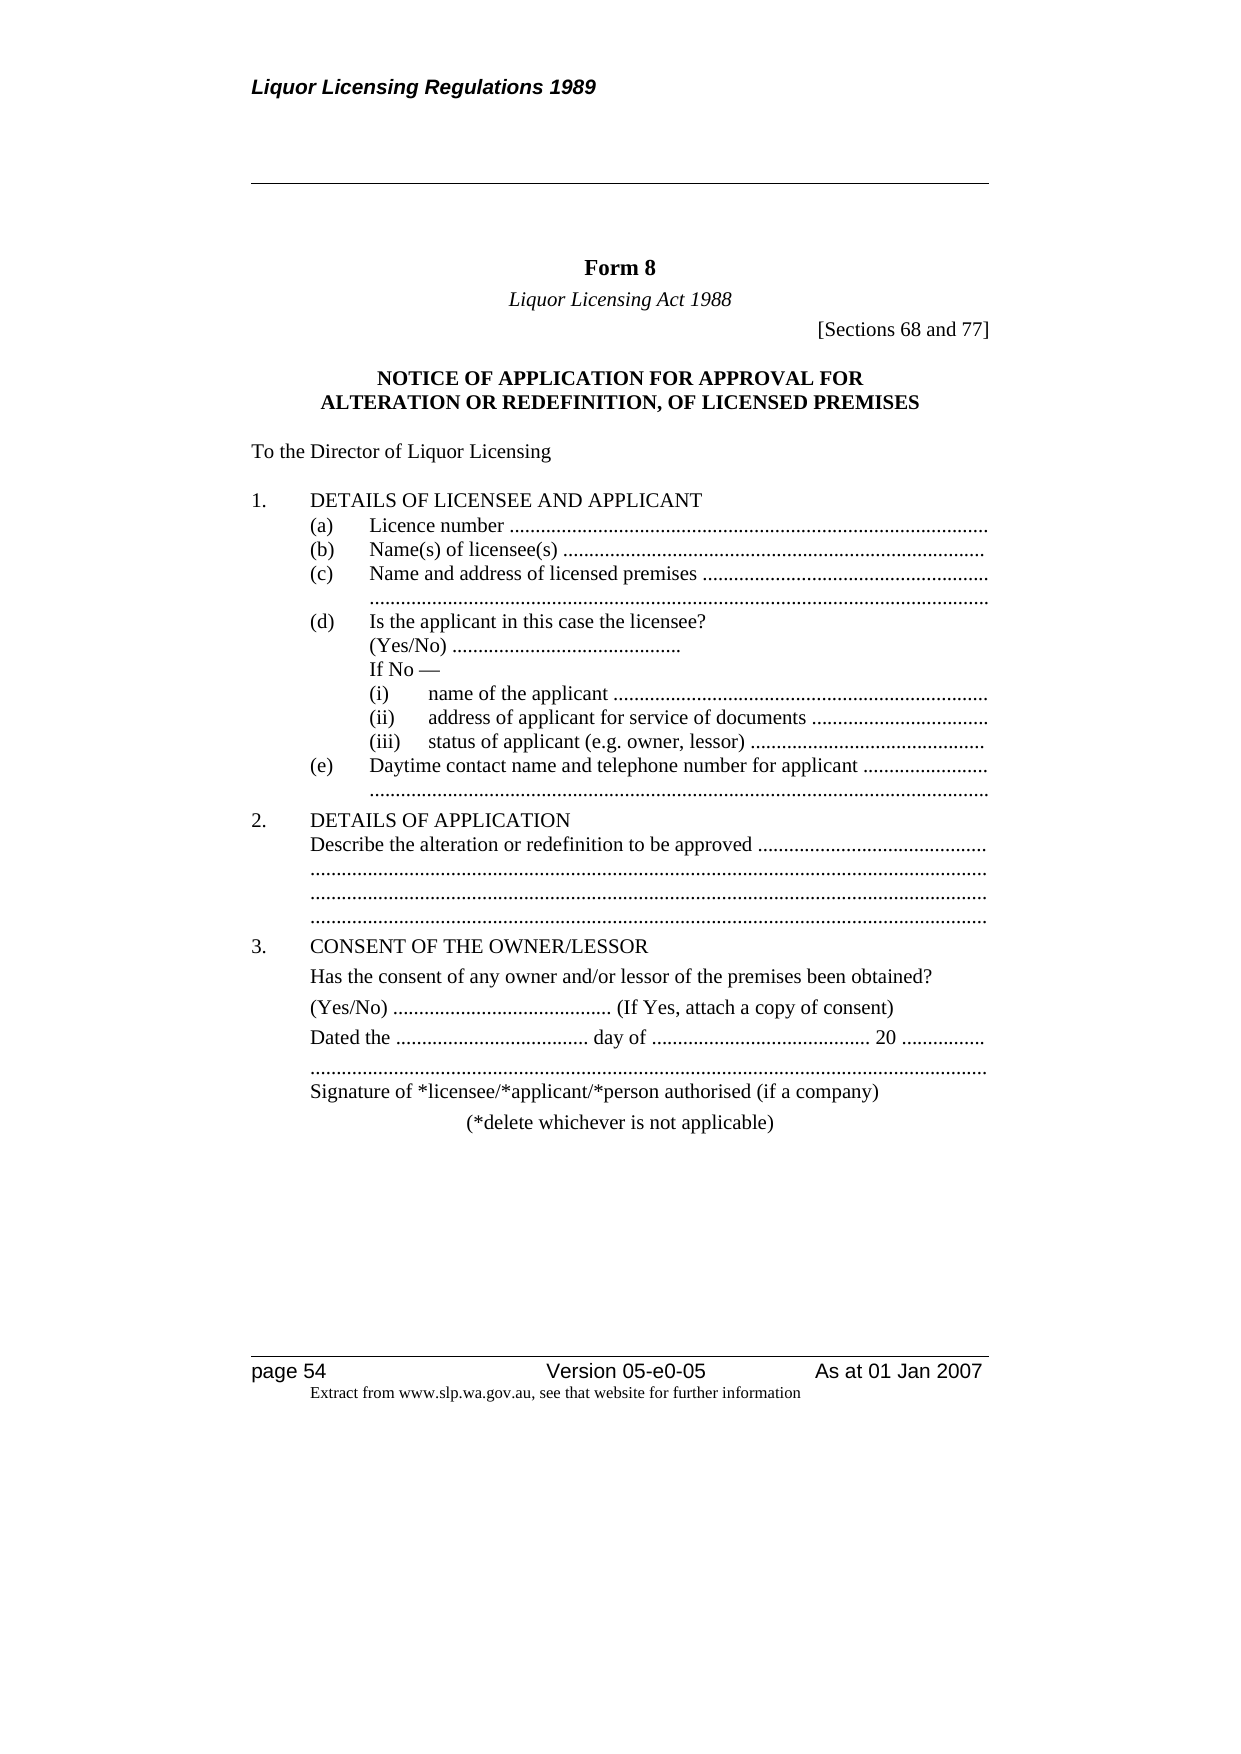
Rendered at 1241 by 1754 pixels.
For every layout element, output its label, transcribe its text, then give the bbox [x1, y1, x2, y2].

text ....................................................................................................................... [251, 585, 989, 609]
text [Sections 68 and 77] [251, 317, 989, 341]
text To the Director of Liquor Licensing [251, 439, 989, 463]
text (c) Name and address of licensed premises ....................................................... [251, 561, 989, 585]
text .................................................................................................................................. [251, 904, 989, 928]
text (Yes/No) .......................................... (If Yes, attach a copy of consent) [251, 995, 989, 1019]
text (*delete whichever is not applicable) [251, 1110, 989, 1134]
text Liquor Licensing Act 1988 [251, 287, 989, 311]
text Dated the ..................................... day of .......................................... 20 ................ [251, 1025, 989, 1049]
text (b) Name(s) of licensee(s) ................................................................................. [251, 537, 989, 561]
text (i) name of the applicant ........................................................................ [251, 681, 989, 705]
text .................................................................................................................................. [251, 856, 989, 880]
text (Yes/No) ............................................ [251, 633, 989, 657]
text ALTERATION OR REDEFINITION, OF LICENSED PREMISES [251, 390, 989, 414]
text Describe the alteration or redefinition to be approved ............................................ [251, 832, 989, 856]
text If No — [251, 657, 989, 681]
text .................................................................................................................................. [251, 1055, 989, 1079]
text ....................................................................................................................... [251, 777, 989, 801]
text Form 8 [251, 254, 989, 281]
text (ii) address of applicant for service of documents .................................. [251, 705, 989, 729]
text 2. DETAILS OF APPLICATION [251, 807, 989, 832]
text 1. DETAILS OF LICENSEE AND APPLICANT [251, 488, 989, 512]
text 3. CONSENT OF THE OWNER/LESSOR [251, 934, 989, 958]
text (e) Daytime contact name and telephone number for applicant ........................ [251, 753, 989, 777]
text NOTICE OF APPLICATION FOR APPROVAL FOR [251, 366, 989, 390]
text (iii) status of applicant (e.g. owner, lessor) ............................................. [251, 729, 989, 753]
text Has the consent of any owner and/or lessor of the premises been obtained? [251, 964, 989, 988]
text (d) Is the applicant in this case the licensee? [251, 609, 989, 633]
text Signature of *licensee/*applicant/*person authorised (if a company) [251, 1079, 989, 1103]
text .................................................................................................................................. [251, 880, 989, 904]
text (a) Licence number ............................................................................................ [251, 512, 989, 537]
